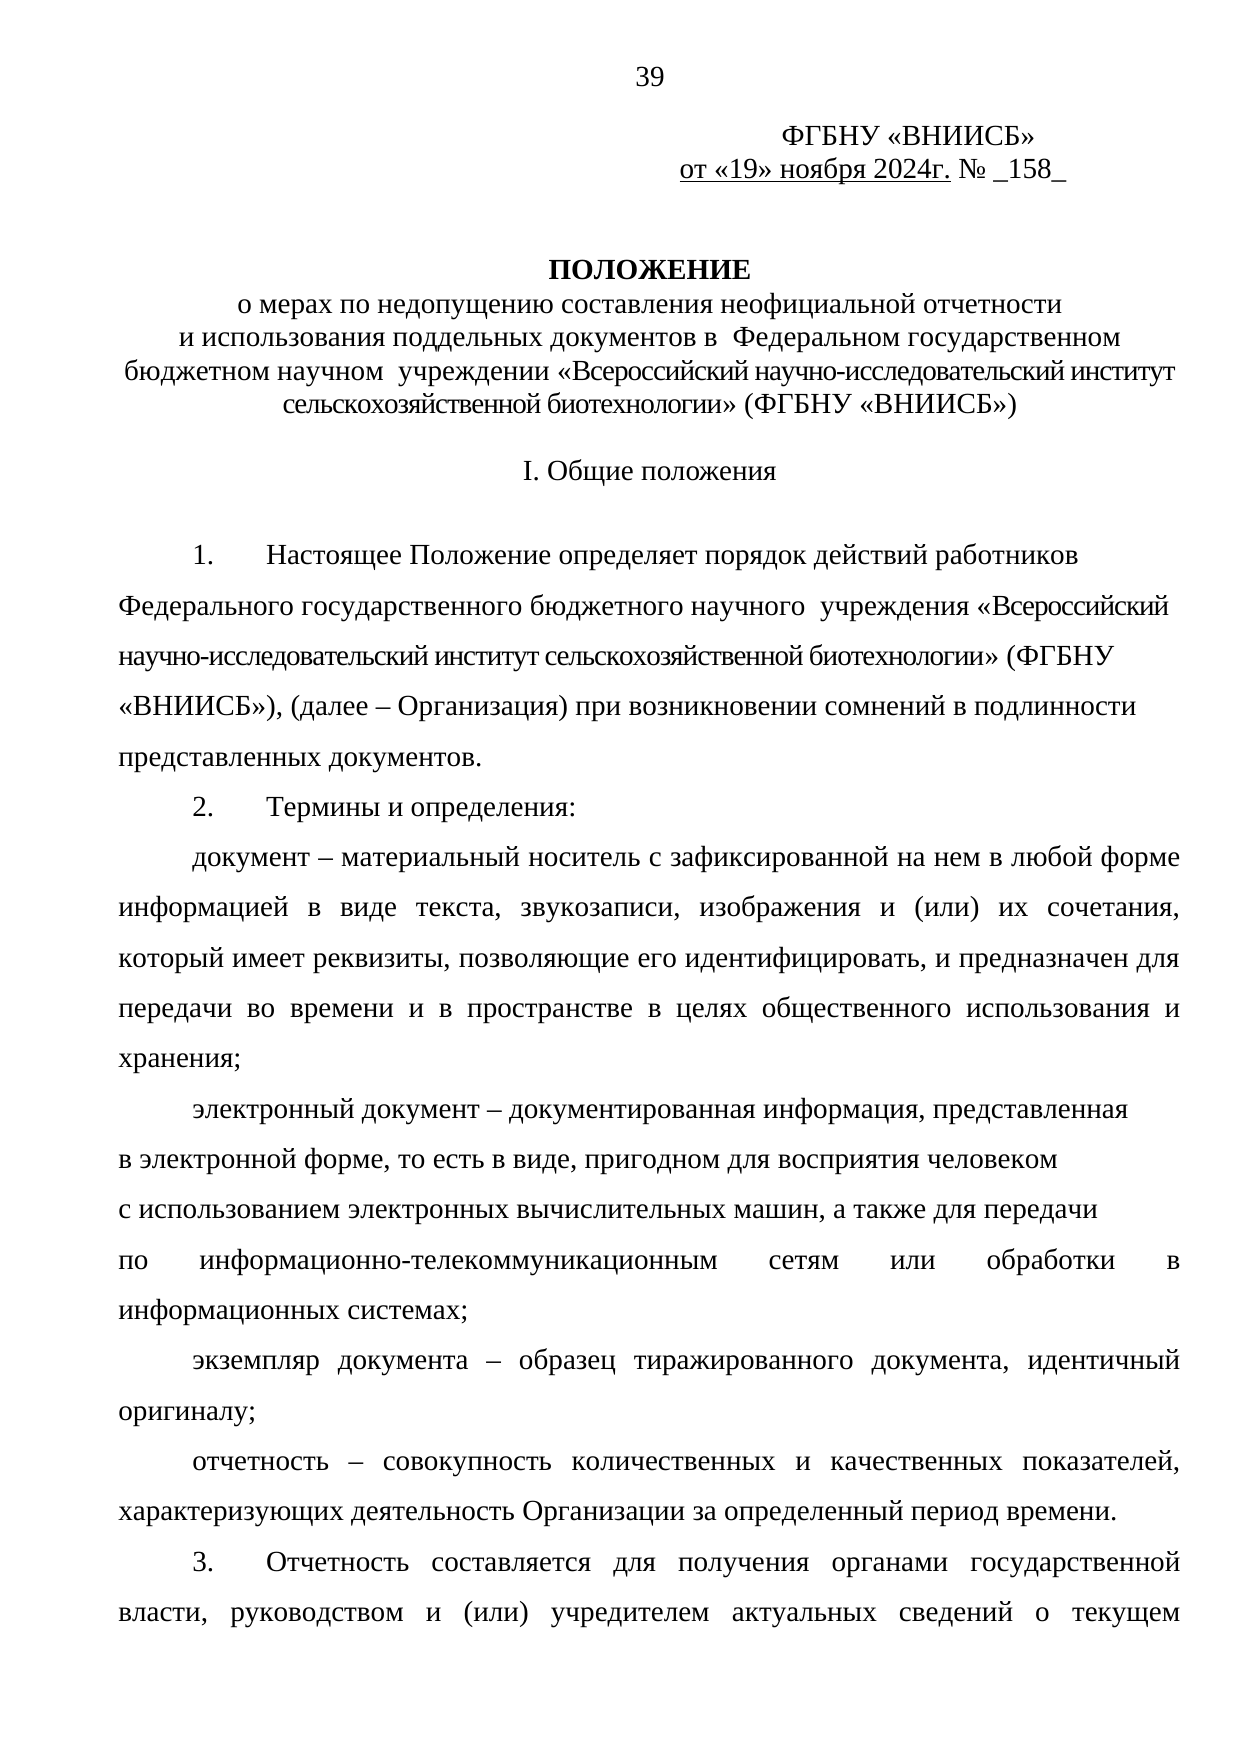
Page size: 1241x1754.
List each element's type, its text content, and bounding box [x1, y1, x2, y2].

text экземпляр документа – образец тиражированного документа, идентичный оригиналу; [118, 1342, 1181, 1426]
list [118, 1544, 1181, 1627]
list Термины и определения: [192, 789, 1181, 822]
text и использования поддельных документов в Федеральном государственном бюджетном научном учреждении «Всероссийский научно-исследовательский институт сельскохозяйственной биотехнологии» (ФГБНУ «ВНИИСБ») [118, 319, 1181, 420]
text от «19» ноября 2024г. № _158_ [679, 152, 1181, 185]
text ФГБНУ «ВНИИСБ» [679, 118, 1181, 152]
text ПОЛОЖЕНИЕ [118, 252, 1181, 286]
text о мерах по недопущению составления неофициальной отчетности [118, 286, 1181, 319]
text отчетность – совокупность количественных и качественных показателей, характеризующих деятельность Организации за определенный период времени. [118, 1443, 1181, 1527]
text документ – материальный носитель с зафиксированной на нем в любой форме информацией в виде текста, звукозаписи, изображения и (или) их сочетания, который имеет реквизиты, позволяющие его идентифицировать, и предназначен для передачи во времени и в пространстве в целях общественного использования и хранения; [118, 839, 1181, 1074]
subtitle I. Общие положения [118, 453, 1181, 487]
text электронный документ – документированная информация, представленная в электронной форме, то есть в виде, пригодном для восприятия человеком с использованием электронных вычислительных машин, а также для передачи по информационно-телекоммуникационным сетям или обработки в информационных системах; [118, 1091, 1181, 1326]
list Настоящее Положение определяет порядок действий работников Федерального государственного бюджетного научного учреждения «Всероссийский научно-исследовательский институт сельскохозяйственной биотехнологии» (ФГБНУ «ВНИИСБ»), (далее – Организация) при возникновении сомнений в подлинности представленных документов. [118, 537, 1181, 772]
